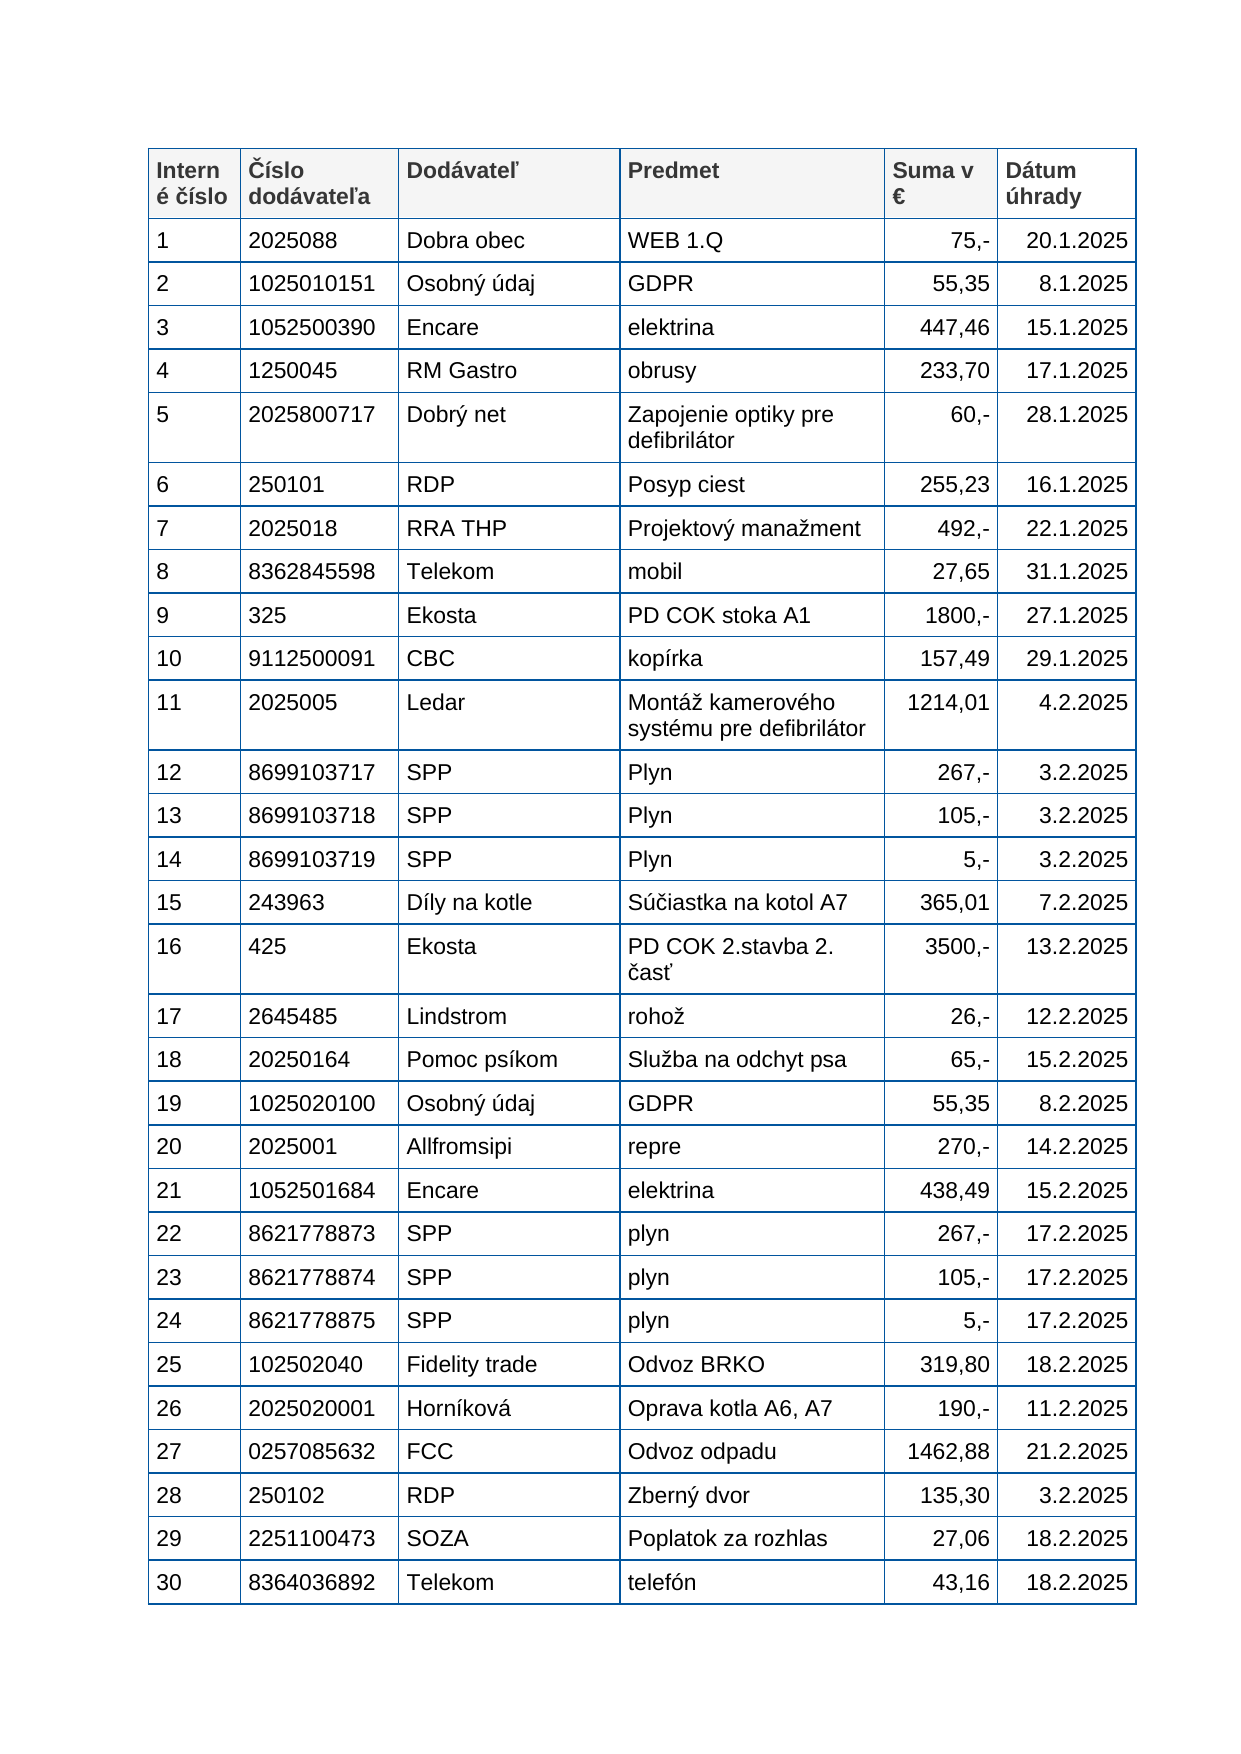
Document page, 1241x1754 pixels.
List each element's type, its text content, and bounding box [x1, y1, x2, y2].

table_cell 102502040 [241, 1343, 398, 1385]
table_cell 250102 [241, 1474, 398, 1516]
table_cell 438,49 [885, 1169, 997, 1211]
table_cell PD COK stoka A1 [621, 594, 884, 636]
table_cell 1214,01 [885, 681, 997, 749]
table_cell 29.1.2025 [998, 637, 1135, 679]
table_cell Horníková [399, 1387, 619, 1429]
table_cell SPP [399, 838, 619, 880]
table_cell Montáž kamerového systému pre defibrilátor [621, 681, 884, 749]
table_cell 22 [149, 1213, 240, 1254]
table_cell Lindstrom [399, 995, 619, 1037]
table_cell SPP [399, 794, 619, 836]
table_cell 31.1.2025 [998, 550, 1135, 592]
table_header Číslo dodávateľa [241, 149, 398, 217]
table_cell 8621778873 [241, 1213, 398, 1254]
table_cell 15 [149, 881, 240, 923]
table_cell Fidelity trade [399, 1343, 619, 1385]
table_cell 11.2.2025 [998, 1387, 1135, 1429]
table_cell 157,49 [885, 637, 997, 679]
table_cell Dobrý net [399, 393, 619, 462]
table_cell 24 [149, 1300, 240, 1342]
table_cell 15.2.2025 [998, 1038, 1135, 1080]
table_cell 1052500390 [241, 306, 398, 348]
table_cell Posyp ciest [621, 463, 884, 505]
table_header Suma v € [885, 149, 997, 217]
table_cell Allfromsipi [399, 1126, 619, 1167]
table_cell 1025010151 [241, 263, 398, 304]
table_cell Poplatok za rozhlas [621, 1517, 884, 1559]
table_cell 447,46 [885, 306, 997, 348]
table_cell 8362845598 [241, 550, 398, 592]
table_cell 12 [149, 751, 240, 793]
table_cell 250101 [241, 463, 398, 505]
table_cell 17.2.2025 [998, 1300, 1135, 1342]
table_cell 365,01 [885, 881, 997, 923]
table_cell 0257085632 [241, 1430, 398, 1472]
table_cell 8.2.2025 [998, 1082, 1135, 1124]
table_cell Zberný dvor [621, 1474, 884, 1516]
table_cell 16 [149, 925, 240, 993]
table_cell 1 [149, 219, 240, 261]
table_cell plyn [621, 1300, 884, 1342]
table_cell Díly na kotle [399, 881, 619, 923]
table_cell CBC [399, 637, 619, 679]
table_cell 8.1.2025 [998, 263, 1135, 304]
table_cell Dobra obec [399, 219, 619, 261]
table_cell 60,- [885, 393, 997, 462]
table_cell 3.2.2025 [998, 751, 1135, 793]
table_cell SPP [399, 1300, 619, 1342]
table_cell Ekosta [399, 594, 619, 636]
table_cell Služba na odchyt psa [621, 1038, 884, 1080]
table_header Interné číslo [149, 149, 240, 217]
table_cell Encare [399, 1169, 619, 1211]
table_cell 255,23 [885, 463, 997, 505]
table_cell 243963 [241, 881, 398, 923]
table_cell Pomoc psíkom [399, 1038, 619, 1080]
table_cell 17.1.2025 [998, 350, 1135, 392]
table_cell GDPR [621, 263, 884, 304]
table_cell 11 [149, 681, 240, 749]
table_cell Plyn [621, 794, 884, 836]
table_cell 27.1.2025 [998, 594, 1135, 636]
table_cell 3.2.2025 [998, 1474, 1135, 1516]
table_cell 190,- [885, 1387, 997, 1429]
table_cell 3.2.2025 [998, 838, 1135, 880]
table_cell 1025020100 [241, 1082, 398, 1124]
table_cell FCC [399, 1430, 619, 1472]
table_cell plyn [621, 1256, 884, 1298]
table_cell elektrina [621, 306, 884, 348]
table_cell obrusy [621, 350, 884, 392]
table_cell 29 [149, 1517, 240, 1559]
table_cell 21 [149, 1169, 240, 1211]
table_cell 16.1.2025 [998, 463, 1135, 505]
table_cell kopírka [621, 637, 884, 679]
table_cell 267,- [885, 1213, 997, 1254]
table_cell PD COK 2.stavba 2. časť [621, 925, 884, 993]
table_cell 8699103718 [241, 794, 398, 836]
table_cell 30 [149, 1561, 240, 1603]
table_cell 325 [241, 594, 398, 636]
table_cell 2025018 [241, 507, 398, 549]
table_cell WEB 1.Q [621, 219, 884, 261]
table_cell telefón [621, 1561, 884, 1603]
table_cell 5,- [885, 838, 997, 880]
table_cell 3 [149, 306, 240, 348]
table_cell 27,65 [885, 550, 997, 592]
table_cell 7 [149, 507, 240, 549]
table_cell 17.2.2025 [998, 1213, 1135, 1254]
table_cell SPP [399, 1213, 619, 1254]
table_cell 8364036892 [241, 1561, 398, 1603]
table_cell 105,- [885, 794, 997, 836]
table_cell repre [621, 1126, 884, 1167]
table_cell 43,16 [885, 1561, 997, 1603]
table_cell Telekom [399, 550, 619, 592]
table_cell 2645485 [241, 995, 398, 1037]
table_cell RDP [399, 1474, 619, 1516]
table_cell 2251100473 [241, 1517, 398, 1559]
table_header Predmet [621, 149, 884, 217]
table_cell 75,- [885, 219, 997, 261]
table_cell 492,- [885, 507, 997, 549]
table_cell 17 [149, 995, 240, 1037]
table_cell 6 [149, 463, 240, 505]
table_cell elektrina [621, 1169, 884, 1211]
table_cell 22.1.2025 [998, 507, 1135, 549]
table_cell 14 [149, 838, 240, 880]
table_cell 7.2.2025 [998, 881, 1135, 923]
table_cell 2025800717 [241, 393, 398, 462]
table_cell 8 [149, 550, 240, 592]
table_header Dátum úhrady [998, 149, 1135, 217]
table_cell rohož [621, 995, 884, 1037]
table_cell 55,35 [885, 1082, 997, 1124]
table_cell 17.2.2025 [998, 1256, 1135, 1298]
table_cell GDPR [621, 1082, 884, 1124]
table_cell 9112500091 [241, 637, 398, 679]
table_cell 9 [149, 594, 240, 636]
table_cell Ekosta [399, 925, 619, 993]
table_cell 270,- [885, 1126, 997, 1167]
table_cell Osobný údaj [399, 263, 619, 304]
table_cell 2025088 [241, 219, 398, 261]
table_cell 1250045 [241, 350, 398, 392]
table_cell 18 [149, 1038, 240, 1080]
table_header Dodávateľ [399, 149, 619, 217]
table_cell 10 [149, 637, 240, 679]
table_cell Odvoz odpadu [621, 1430, 884, 1472]
table_cell 267,- [885, 751, 997, 793]
table_cell 28.1.2025 [998, 393, 1135, 462]
table_cell SPP [399, 751, 619, 793]
table_cell 8621778874 [241, 1256, 398, 1298]
table_cell 20 [149, 1126, 240, 1167]
table_cell Projektový manažment [621, 507, 884, 549]
table_cell 2025020001 [241, 1387, 398, 1429]
table_cell 25 [149, 1343, 240, 1385]
table_cell 55,35 [885, 263, 997, 304]
table_cell 28 [149, 1474, 240, 1516]
table_cell 2025001 [241, 1126, 398, 1167]
table_cell Oprava kotla A6, A7 [621, 1387, 884, 1429]
table_cell 2025005 [241, 681, 398, 749]
table_cell 19 [149, 1082, 240, 1124]
table_cell 1800,- [885, 594, 997, 636]
table_cell 5 [149, 393, 240, 462]
table_cell 233,70 [885, 350, 997, 392]
table_cell 18.2.2025 [998, 1517, 1135, 1559]
table_cell 27,06 [885, 1517, 997, 1559]
table_cell mobil [621, 550, 884, 592]
table_cell 8699103719 [241, 838, 398, 880]
table_cell 319,80 [885, 1343, 997, 1385]
table_cell 26,- [885, 995, 997, 1037]
table_cell SPP [399, 1256, 619, 1298]
table_cell 18.2.2025 [998, 1343, 1135, 1385]
table_cell 13.2.2025 [998, 925, 1135, 993]
table_cell 23 [149, 1256, 240, 1298]
table_cell Súčiastka na kotol A7 [621, 881, 884, 923]
table_cell 5,- [885, 1300, 997, 1342]
table_cell plyn [621, 1213, 884, 1254]
table_cell 8699103717 [241, 751, 398, 793]
table_cell RDP [399, 463, 619, 505]
table_cell Encare [399, 306, 619, 348]
table_cell Odvoz BRKO [621, 1343, 884, 1385]
table_cell 3.2.2025 [998, 794, 1135, 836]
table_cell 12.2.2025 [998, 995, 1135, 1037]
table_cell 20250164 [241, 1038, 398, 1080]
table_cell 15.1.2025 [998, 306, 1135, 348]
table_cell 27 [149, 1430, 240, 1472]
table_cell 8621778875 [241, 1300, 398, 1342]
table_cell 4 [149, 350, 240, 392]
table_cell 1052501684 [241, 1169, 398, 1211]
table_cell 4.2.2025 [998, 681, 1135, 749]
table_cell SOZA [399, 1517, 619, 1559]
table_cell 105,- [885, 1256, 997, 1298]
table_cell Zapojenie optiky pre defibrilátor [621, 393, 884, 462]
table_cell 21.2.2025 [998, 1430, 1135, 1472]
table_cell 14.2.2025 [998, 1126, 1135, 1167]
table_cell RM Gastro [399, 350, 619, 392]
table_cell RRA THP [399, 507, 619, 549]
table_cell Telekom [399, 1561, 619, 1603]
table_cell 425 [241, 925, 398, 993]
table_cell 18.2.2025 [998, 1561, 1135, 1603]
table_cell 3500,- [885, 925, 997, 993]
table_cell 26 [149, 1387, 240, 1429]
table_cell Ledar [399, 681, 619, 749]
table_cell 15.2.2025 [998, 1169, 1135, 1211]
table_cell 20.1.2025 [998, 219, 1135, 261]
table_cell 2 [149, 263, 240, 304]
table_cell 65,- [885, 1038, 997, 1080]
table_cell 135,30 [885, 1474, 997, 1516]
table_cell 13 [149, 794, 240, 836]
table_cell Osobný údaj [399, 1082, 619, 1124]
table_cell Plyn [621, 838, 884, 880]
table_cell 1462,88 [885, 1430, 997, 1472]
table_cell Plyn [621, 751, 884, 793]
